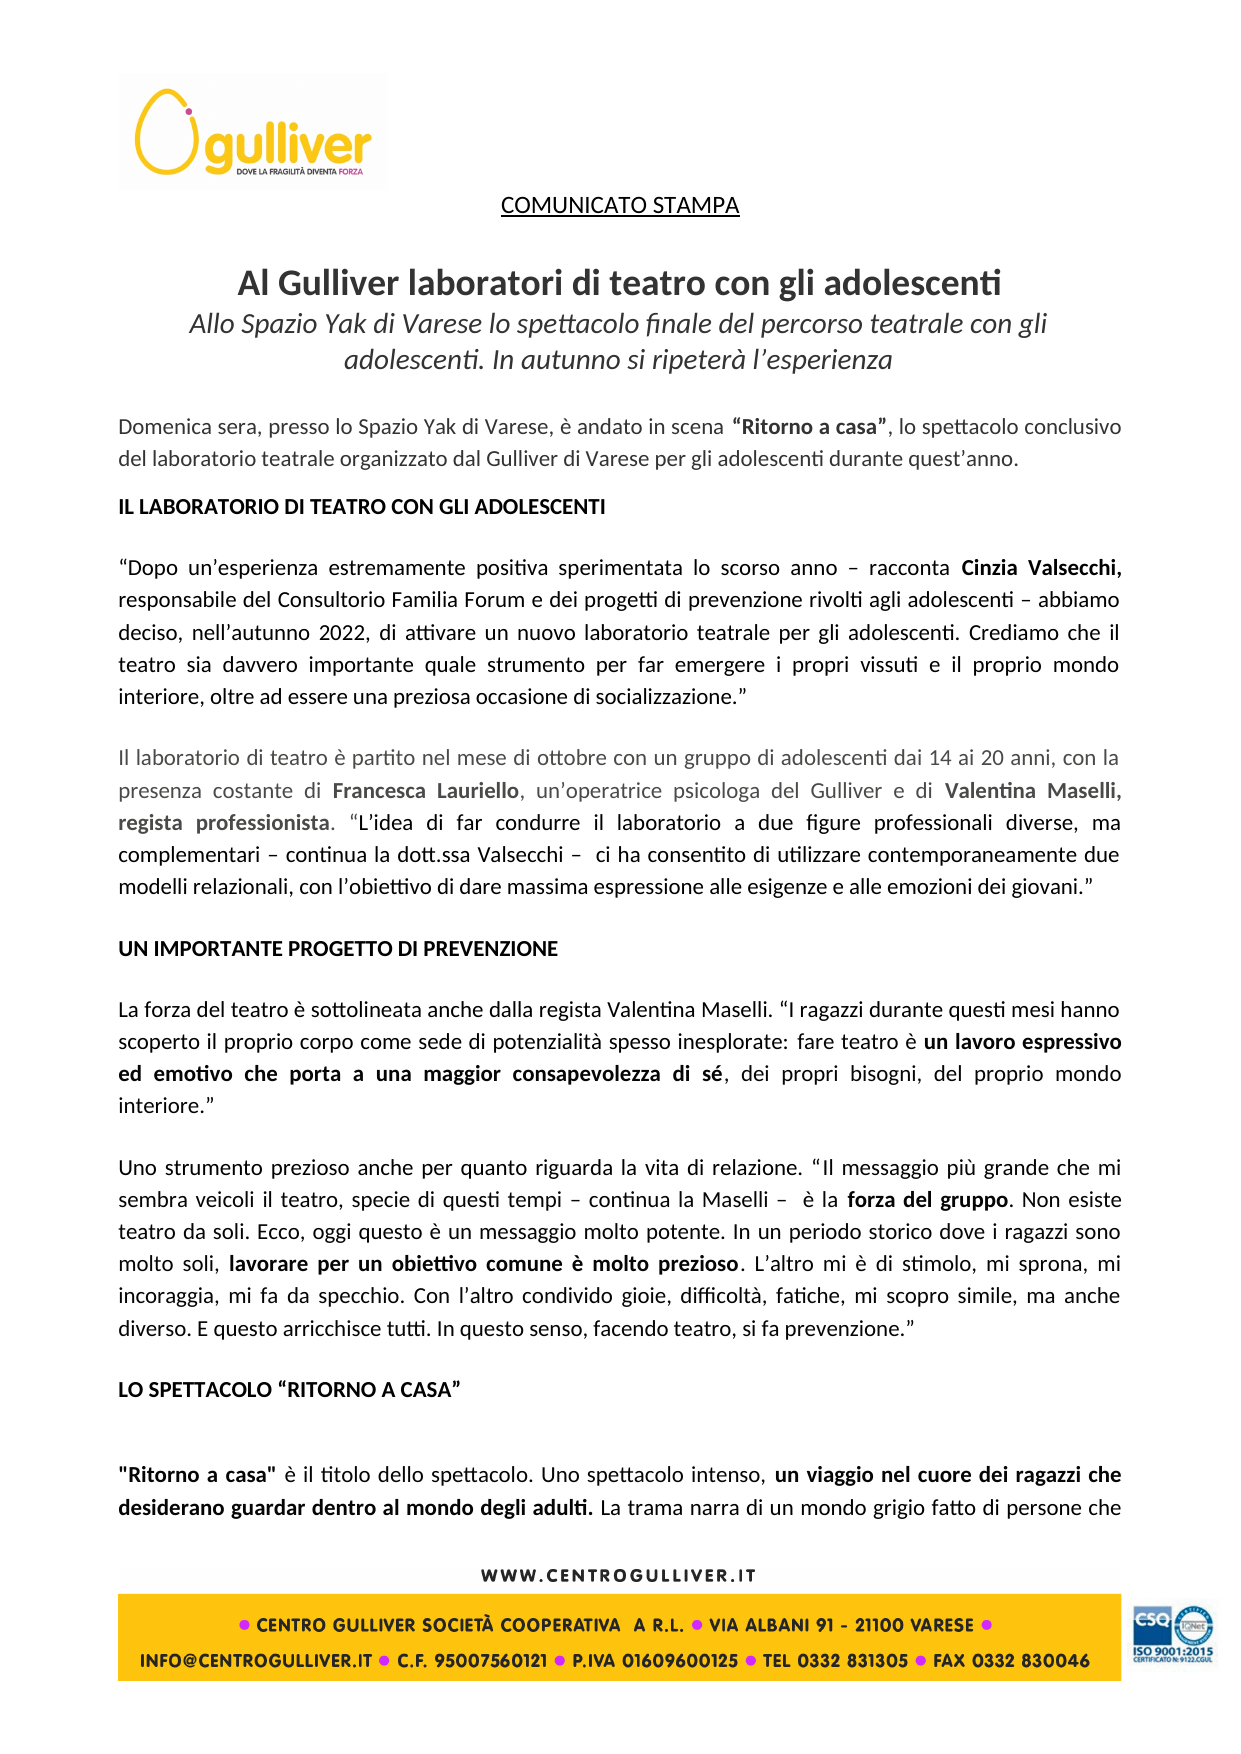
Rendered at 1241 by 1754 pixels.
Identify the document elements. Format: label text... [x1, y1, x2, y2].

text UN IMPORTANTE PROGETTO DI PREVENZIONE [118, 934, 1122, 962]
picture [118, 73, 388, 190]
picture [118, 1567, 1221, 1681]
text IL LABORATORIO DI TEATRO CON GLI ADOLESCENTI [118, 492, 1122, 520]
text Il laboratorio di teatro è partito nel mese di ottobre con un gruppo di adolescenti dai 14 ai 20 anni, con la presenza costante di Francesca Lauriello, un’operatrice psicologa del Gulliver e di Valentina Maselli, regista professionista. “L’idea di far condurre il laboratorio a due figure professionali diverse, ma complementari – continua la dott.ssa Valsecchi – ci ha consentito di utilizzare contemporaneamente due modelli relazionali, con l’obiettivo di dare massima espressione alle esigenze e alle emozioni dei giovani.” [118, 743, 1122, 900]
text “Dopo un’esperienza estremamente positiva sperimentata lo scorso anno – racconta Cinzia Valsecchi, responsabile del Consultorio Familia Forum e dei progetti di prevenzione rivolti agli adolescenti – abbiamo deciso, nell’autunno 2022, di attivare un nuovo laboratorio teatrale per gli adolescenti. Crediamo che il teatro sia davvero importante quale strumento per far emergere i propri vissuti e il proprio mondo interiore, oltre ad essere una preziosa occasione di socializzazione.” [118, 553, 1122, 710]
text Allo Spazio Yak di Varese lo spettacolo finale del percorso teatrale con gli adolescenti. In autunno si ripeterà l’esperienza [118, 305, 1122, 376]
text La forza del teatro è sottolineata anche dalla regista Valentina Maselli. “I ragazzi durante questi mesi hanno scoperto il proprio corpo come sede di potenzialità spesso inesplorate: fare teatro è un lavoro espressivo ed emotivo che porta a una maggior consapevolezza di sé, dei propri bisogni, del proprio mondo interiore.” [118, 995, 1122, 1119]
text Al Gulliver laboratori di teatro con gli adolescenti [118, 259, 1122, 305]
text Domenica sera, presso lo Spazio Yak di Varese, è andato in scena “Ritorno a casa”, lo spettacolo conclusivo del laboratorio teatrale organizzato dal Gulliver di Varese per gli adolescenti durante quest’anno. [118, 412, 1122, 472]
text Uno strumento prezioso anche per quanto riguarda la vita di relazione. “Il messaggio più grande che mi sembra veicoli il teatro, specie di questi tempi – continua la Maselli – è la forza del gruppo. Non esiste teatro da soli. Ecco, oggi questo è un messaggio molto potente. In un periodo storico dove i ragazzi sono molto soli, lavorare per un obiettivo comune è molto prezioso. L’altro mi è di stimolo, mi sprona, mi incoraggia, mi fa da specchio. Con l’altro condivido gioie, difficoltà, fatiche, mi scopro simile, ma anche diverso. E questo arricchisce tutti. In questo senso, facendo teatro, si fa prevenzione.” [118, 1153, 1122, 1342]
text LO SPETTACOLO “RITORNO A CASA” [118, 1375, 1122, 1403]
text COMUNICATO STAMPA [118, 189, 1122, 220]
